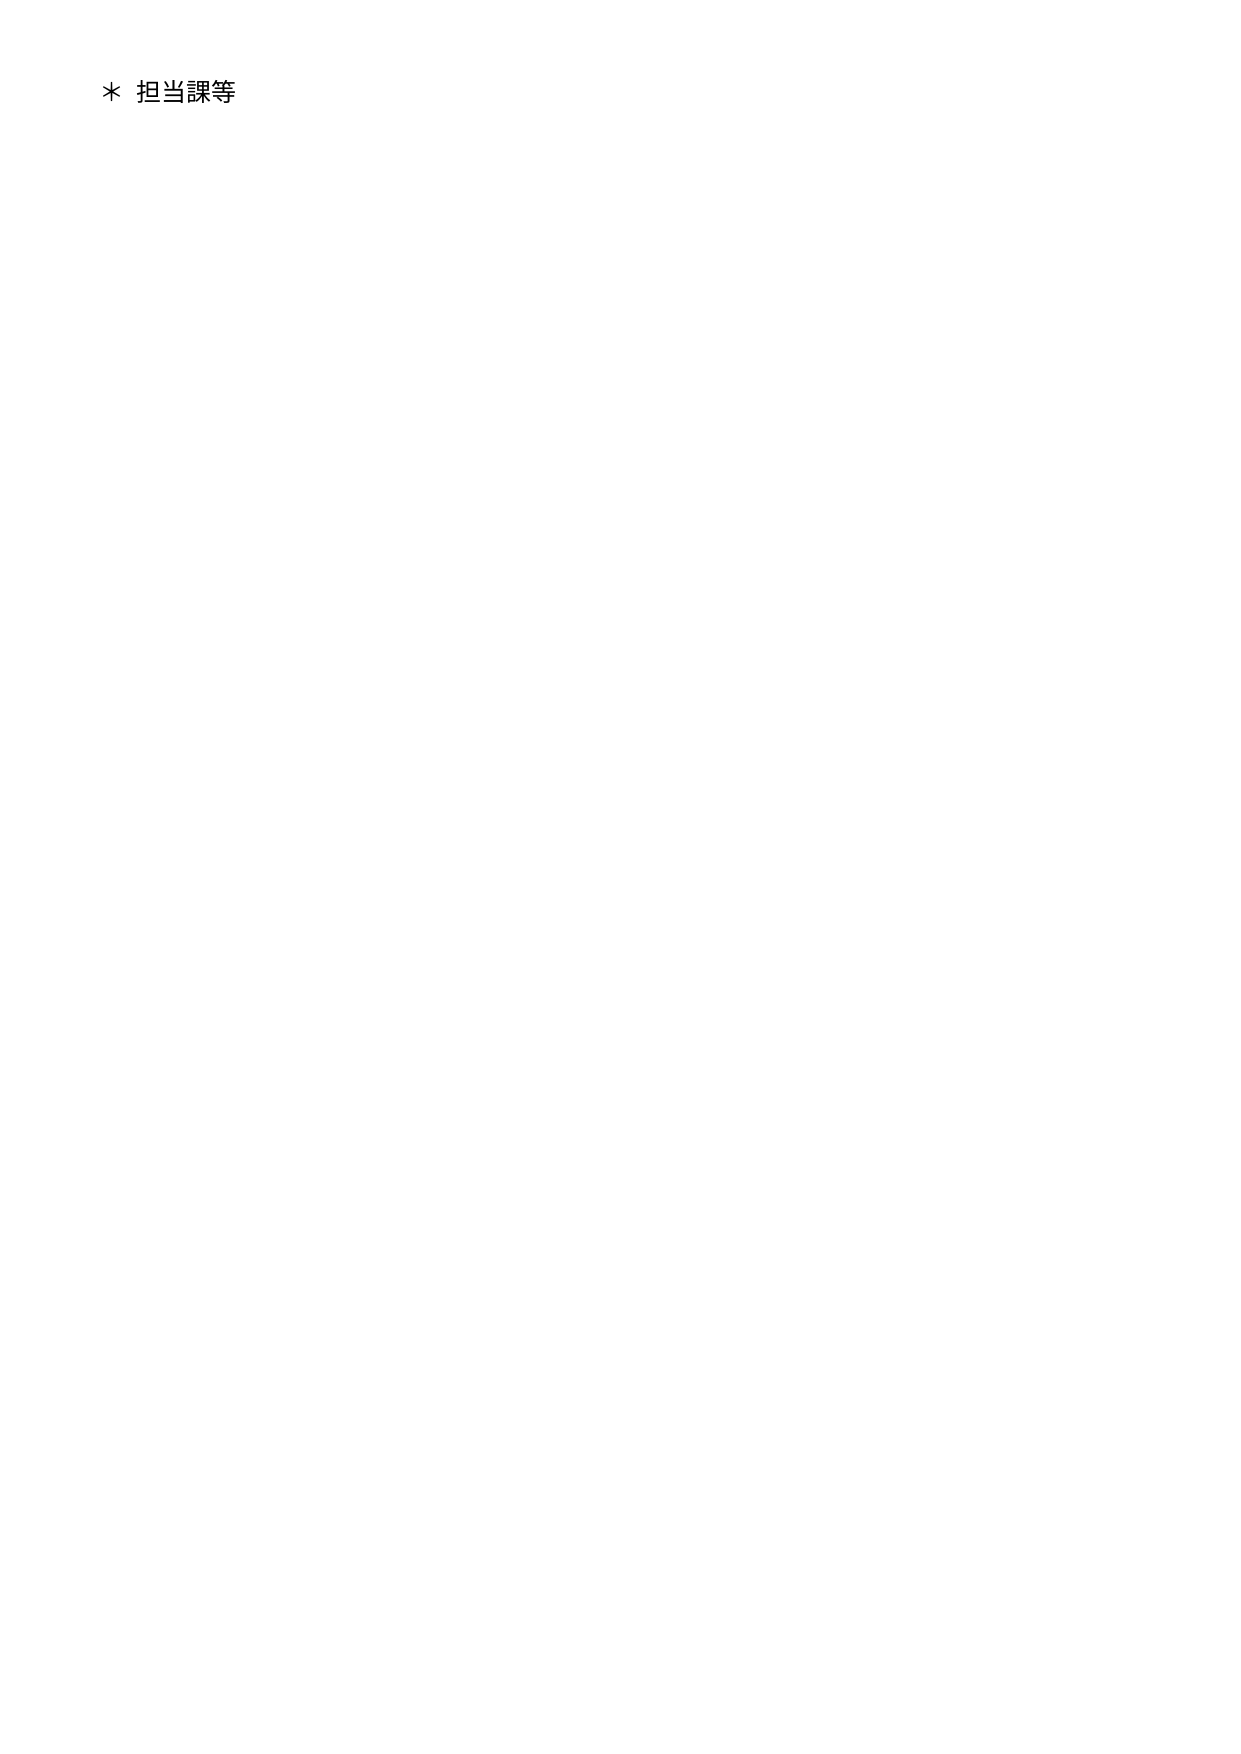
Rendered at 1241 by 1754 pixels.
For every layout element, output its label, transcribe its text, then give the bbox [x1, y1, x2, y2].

list 担当課等 [99, 72, 1141, 108]
